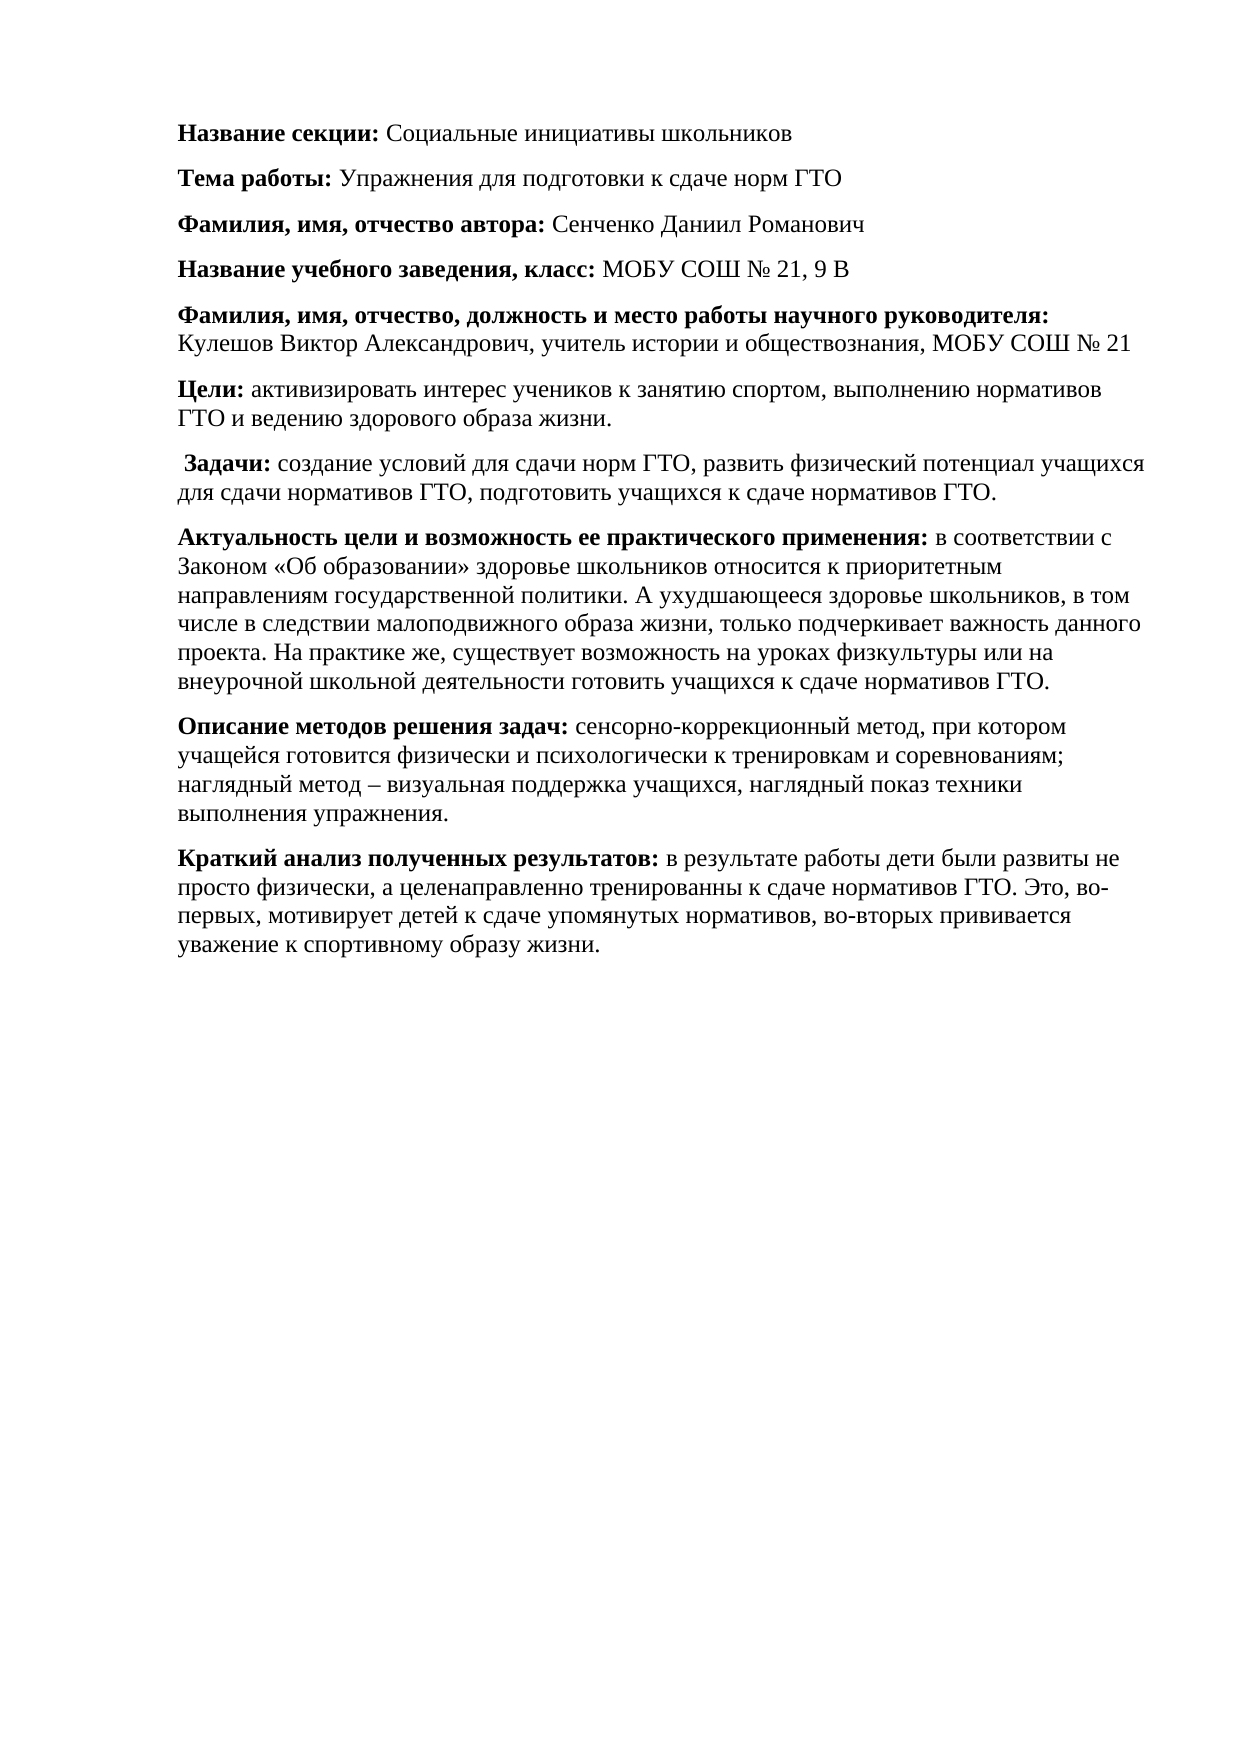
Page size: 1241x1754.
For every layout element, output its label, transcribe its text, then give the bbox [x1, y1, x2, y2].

text Название секции: Социальные инициативы школьников [177, 118, 1152, 147]
text Краткий анализ полученных результатов: в результате работы дети были развиты не просто физически, а целенаправленно тренированны к сдаче нормативов ГТО. Это, во-первых, мотивирует детей к сдаче упомянутых нормативов, во-вторых прививается уважение к спортивному образу жизни. [177, 843, 1152, 958]
text Фамилия, имя, отчество, должность и место работы научного руководителя: Кулешов Виктор Александрович, учитель истории и обществознания, МОБУ СОШ № 21 [177, 300, 1152, 357]
text Цели: активизировать интерес учеников к занятию спортом, выполнению нормативов ГТО и ведению здорового образа жизни. [177, 374, 1152, 431]
text Актуальность цели и возможность ее практического применения: в соответствии с Законом «Об образовании» здоровье школьников относится к приоритетным направлениям государственной политики. А ухудшающееся здоровье школьников, в том числе в следствии малоподвижного образа жизни, только подчеркивает важность данного проекта. На практике же, существует возможность на уроках физкультуры или на внеурочной школьной деятельности готовить учащихся к сдаче нормативов ГТО. [177, 522, 1152, 695]
text Задачи: создание условий для сдачи норм ГТО, развить физический потенциал учащихся для сдачи нормативов ГТО, подготовить учащихся к сдаче нормативов ГТО. [177, 448, 1152, 506]
text Название учебного заведения, класс: МОБУ СОШ № 21, 9 В [177, 254, 1152, 283]
text Тема работы: Упражнения для подготовки к сдаче норм ГТО [177, 163, 1152, 192]
text Описание методов решения задач: сенсорно-коррекционный метод, при котором учащейся готовится физически и психологически к тренировкам и соревнованиям; наглядный метод – визуальная поддержка учащихся, наглядный показ техники выполнения упражнения. [177, 711, 1152, 826]
text Фамилия, имя, отчество автора: Сенченко Даниил Романович [177, 209, 1152, 238]
